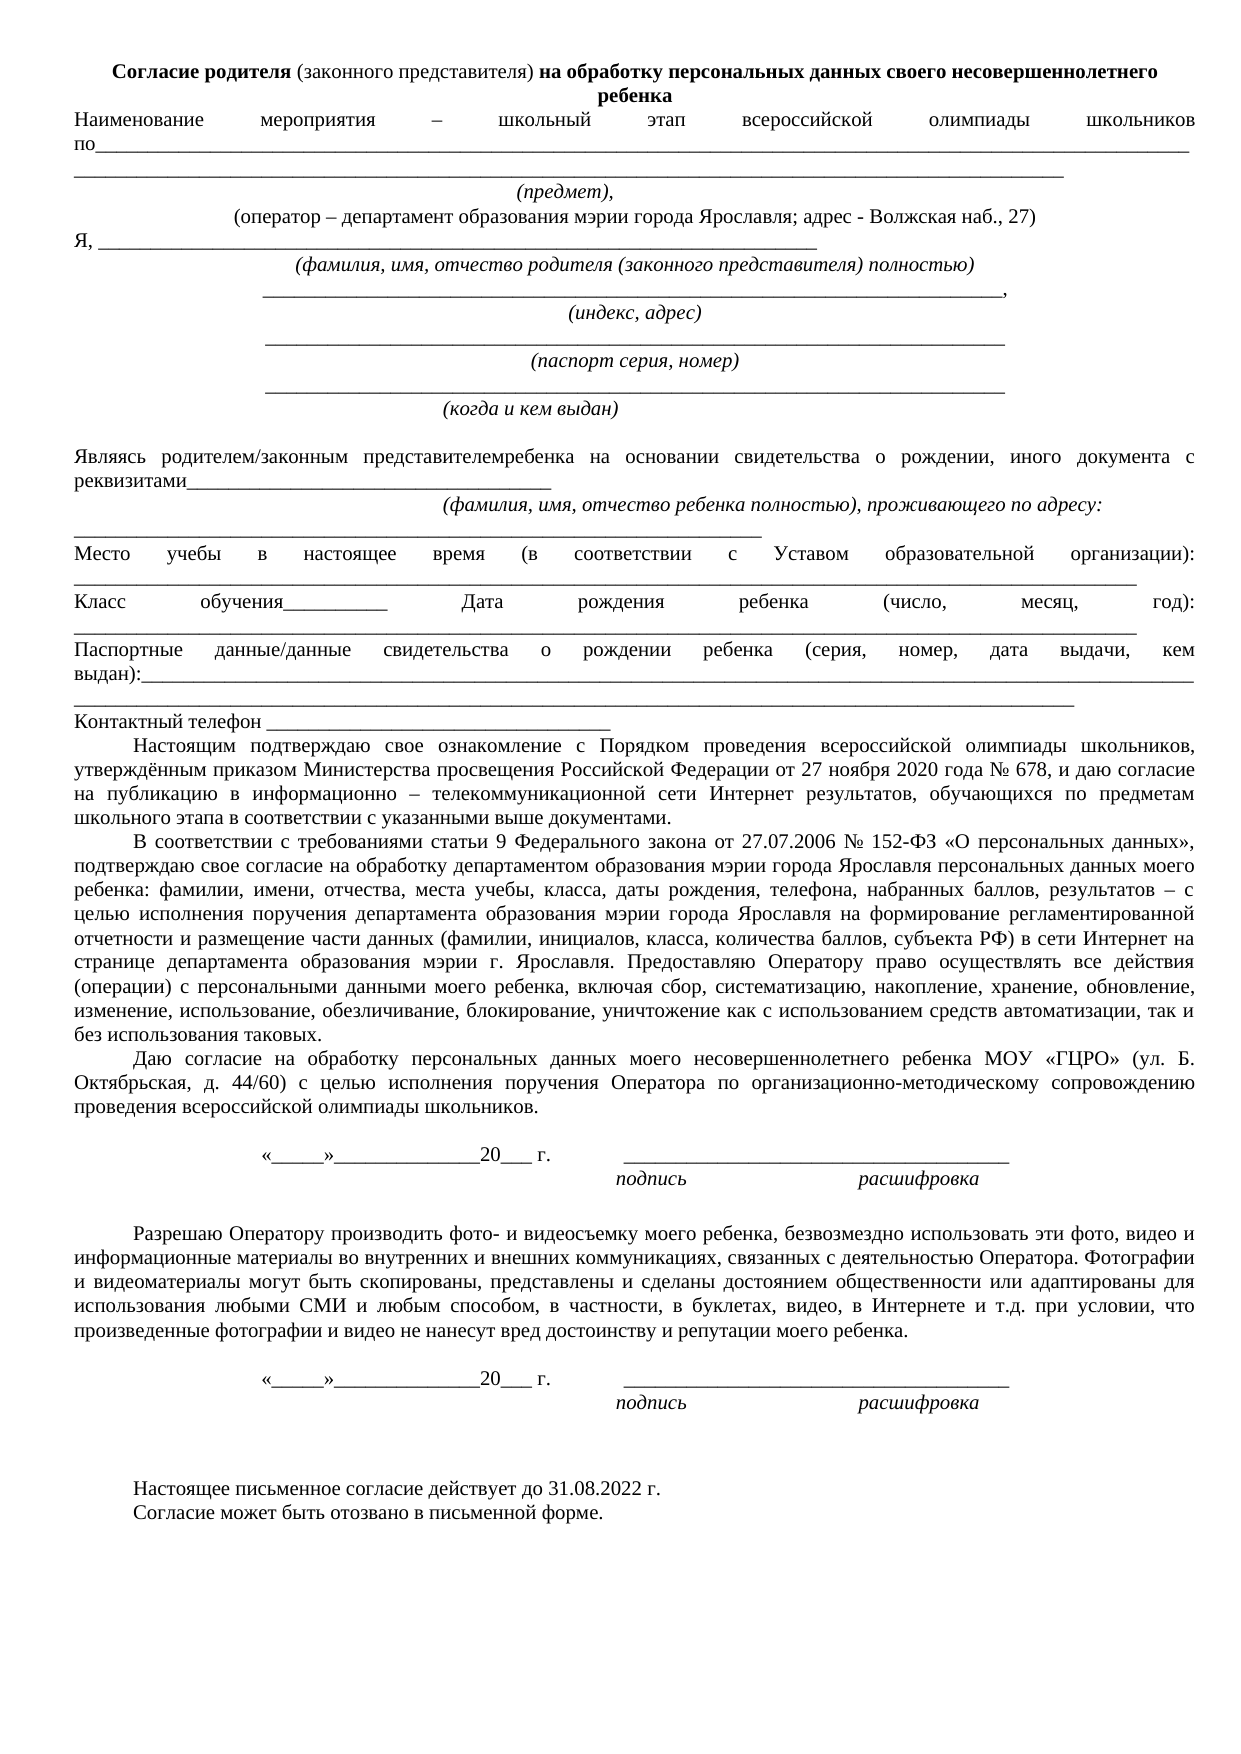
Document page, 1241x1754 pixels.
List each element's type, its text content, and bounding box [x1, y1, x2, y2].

text «_____»______________20___ г. _____________________________________ [74, 1142, 1196, 1166]
text Я, _____________________________________________________________________ [74, 228, 1196, 252]
text Класс обучения__________ Дата рождения ребенка (число, месяц, год): ______________________________________________________________________________________________________ [74, 588, 1196, 637]
text Разрешаю Оператору производить фото- и видеосъемку моего ребенка, безвозмездно использовать эти фото, видео и информационные материалы во внутренних и внешних коммуникациях, связанных с деятельностью Оператора. Фотографии и видеоматериалы могут быть скопированы, представлены и сделаны достоянием общественности или адаптированы для использования любыми СМИ и любым способом, в частности, в буклетах, видео, в Интернете и т.д. при условии, что произведенные фотографии и видео не нанесут вред достоинству и репутации моего ребенка. [74, 1221, 1196, 1342]
text Настоящее письменное согласие действует до 31.08.2022 г. [74, 1476, 1196, 1500]
text _______________________________________________________________________ [74, 324, 1196, 348]
text (фамилия, имя, отчество родителя (законного представителя) полностью) [74, 252, 1196, 276]
text _______________________________________________________________________, [74, 276, 1196, 300]
text (предмет), [74, 179, 1196, 203]
text Наименование мероприятия – школьный этап всероссийской олимпиады школьников по________________________________________________________________________________________________________________________________________________________________________________________________________ [74, 107, 1196, 179]
text подпись расшифровка [74, 1166, 1196, 1190]
text Контактный телефон _________________________________ [74, 709, 1196, 733]
text подпись расшифровка [74, 1390, 1196, 1414]
text (индекс, адрес) [74, 300, 1196, 324]
text (паспорт серия, номер) [74, 348, 1196, 372]
text (оператор – департамент образования мэрии города Ярославля; адрес - Волжская наб., 27) [74, 203, 1196, 228]
text Согласие родителя (законного представителя) на обработку персональных данных своего несовершеннолетнего ребенка [74, 59, 1196, 107]
text Место учебы в настоящее время (в соответствии с Уставом образовательной организации): ______________________________________________________________________________________________________ [74, 540, 1196, 588]
text (когда и кем выдан) [74, 396, 1196, 420]
text «_____»______________20___ г. _____________________________________ [74, 1366, 1196, 1390]
text Даю согласие на обработку персональных данных моего несовершеннолетнего ребенка МОУ «ГЦРО» (ул. Б. Октябрьская, д. 44/60) с целью исполнения поручения Оператора по организационно-методическому сопровождению проведения всероссийской олимпиады школьников. [74, 1046, 1196, 1118]
text В соответствии с требованиями статьи 9 Федерального закона от 27.07.2006 № 152-ФЗ «О персональных данных», подтверждаю свое согласие на обработку департаментом образования мэрии города Ярославля персональных данных моего ребенка: фамилии, имени, отчества, места учебы, класса, даты рождения, телефона, набранных баллов, результатов – с целью исполнения поручения департамента образования мэрии города Ярославля на формирование регламентированной отчетности и размещение части данных (фамилии, инициалов, класса, количества баллов, субъекта РФ) в сети Интернет на странице департамента образования мэрии г. Ярославля. Предоставляю Оператору право осуществлять все действия (операции) с персональными данными моего ребенка, включая сбор, систематизацию, накопление, хранение, обновление, изменение, использование, обезличивание, блокирование, уничтожение как с использованием средств автоматизации, так и без использования таковых. [74, 829, 1196, 1046]
text (фамилия, имя, отчество ребенка полностью), проживающего по адресу: __________________________________________________________________ [74, 492, 1196, 540]
text Согласие может быть отозвано в письменной форме. [74, 1500, 1196, 1524]
text Паспортные данные/данные свидетельства о рождении ребенка (серия, номер, дата выдачи, кем выдан):_____________________________________________________________________________________________________________________________________________________________________________________________________ [74, 637, 1196, 709]
text Настоящим подтверждаю свое ознакомление с Порядком проведения всероссийской олимпиады школьников, утверждённым приказом Министерства просвещения Российской Федерации от 27 ноября 2020 года № 678, и даю согласие на публикацию в информационно – телекоммуникационной сети Интернет результатов, обучающихся по предметам школьного этапа в соответствии с указанными выше документами. [74, 733, 1196, 829]
text Являясь родителем/законным представителемребенка на основании свидетельства о рождении, иного документа с реквизитами___________________________________ [74, 444, 1196, 492]
text _______________________________________________________________________ [74, 372, 1196, 396]
